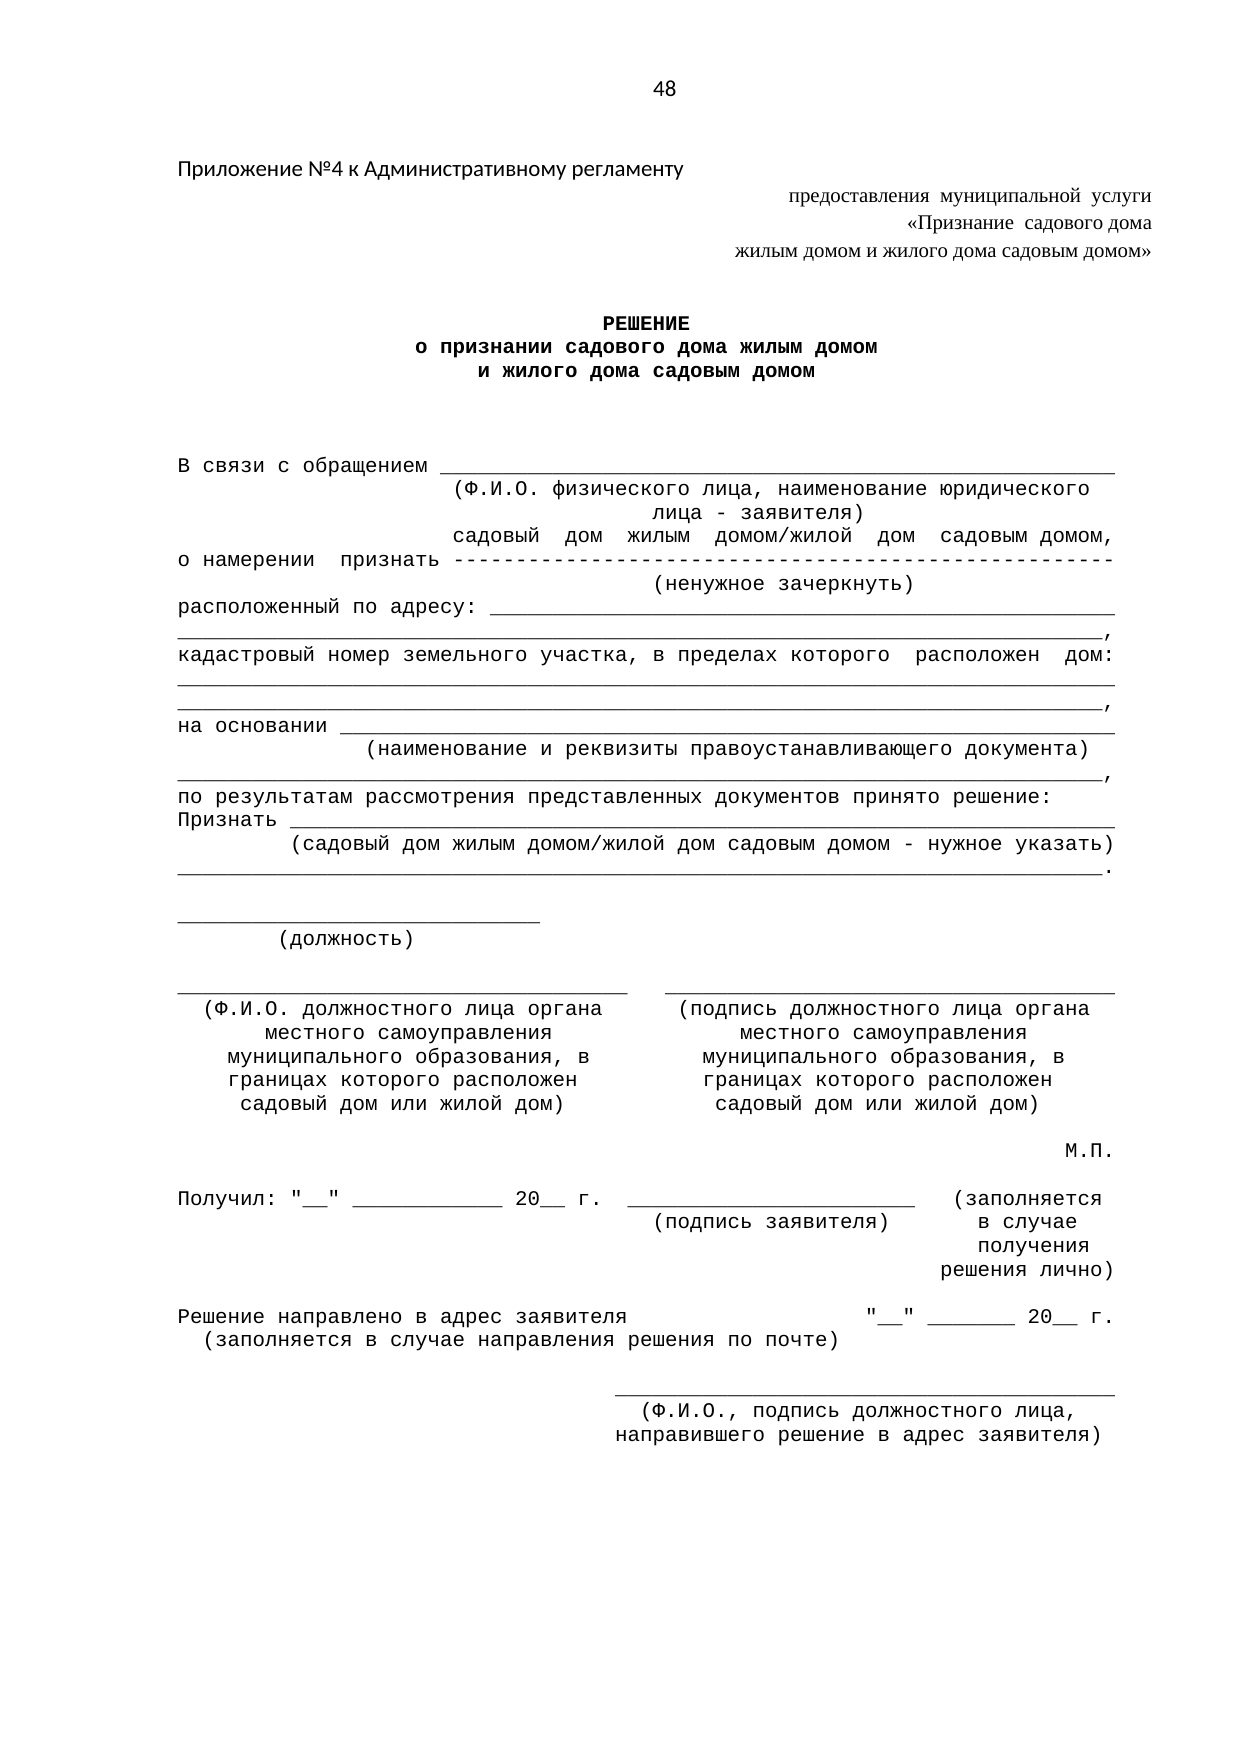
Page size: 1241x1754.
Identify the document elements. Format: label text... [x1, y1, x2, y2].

text (наименование и реквизиты правоустанавливающего документа) [177, 738, 1152, 762]
text получения [177, 1235, 1152, 1258]
text Приложение №4 к Административному регламенту [177, 154, 1152, 183]
text __________________________________________________________________________, [177, 762, 1152, 786]
text и жилого дома садовым домом [177, 360, 1152, 384]
text расположенный по адресу: __________________________________________________ [177, 596, 1152, 620]
text решения лично) [177, 1258, 1152, 1282]
text по результатам рассмотрения представленных документов принято решение: [177, 786, 1152, 809]
text муниципального образования, в муниципального образования, в [177, 1046, 1152, 1069]
text _____________________________ [177, 904, 1152, 927]
text (Ф.И.О., подпись должностного лица, [177, 1400, 1152, 1424]
text жилым домом и жилого дома садовым домом» [177, 238, 1152, 262]
text направившего решение в адрес заявителя) [177, 1424, 1152, 1448]
text __________________________________________________________________________. [177, 857, 1152, 880]
text местного самоуправления местного самоуправления [177, 1022, 1152, 1046]
text (ненужное зачеркнуть) [177, 573, 1152, 596]
text о намерении признать ----------------------------------------------------- [177, 549, 1152, 573]
text лица - заявителя) [177, 502, 1152, 526]
text РЕШЕНИЕ [177, 313, 1152, 336]
text на основании ______________________________________________________________ [177, 715, 1152, 738]
text границах которого расположен границах которого расположен [177, 1069, 1152, 1093]
text В связи с обращением ______________________________________________________ [177, 454, 1152, 478]
text ____________________________________ ____________________________________ [177, 975, 1152, 998]
text предоставления муниципальной услуги [177, 183, 1152, 207]
text __________________________________________________________________________, [177, 691, 1152, 715]
text (подпись заявителя) в случае [177, 1211, 1152, 1235]
text Признать __________________________________________________________________ [177, 809, 1152, 833]
text ___________________________________________________________________________ [177, 667, 1152, 691]
text садовый дом или жилой дом) садовый дом или жилой дом) [177, 1093, 1152, 1117]
text «Признание садового дома [177, 210, 1152, 234]
text М.П. [177, 1140, 1152, 1164]
text (садовый дом жилым домом/жилой дом садовым домом - нужное указать) [177, 833, 1152, 857]
text кадастровый номер земельного участка, в пределах которого расположен дом: [177, 644, 1152, 667]
text (Ф.И.О. должностного лица органа (подпись должностного лица органа [177, 998, 1152, 1022]
text __________________________________________________________________________, [177, 620, 1152, 644]
text (заполняется в случае направления решения по почте) [177, 1329, 1152, 1353]
text о признании садового дома жилым домом [177, 336, 1152, 360]
text (Ф.И.О. физического лица, наименование юридического [177, 478, 1152, 502]
text Получил: "__" ____________ 20__ г. _______________________ (заполняется [177, 1188, 1152, 1211]
text Решение направлено в адрес заявителя "__" _______ 20__ г. [177, 1306, 1152, 1329]
text садовый дом жилым домом/жилой дом садовым домом, [177, 526, 1152, 549]
text ________________________________________ [177, 1377, 1152, 1400]
text (должность) [177, 927, 1152, 951]
